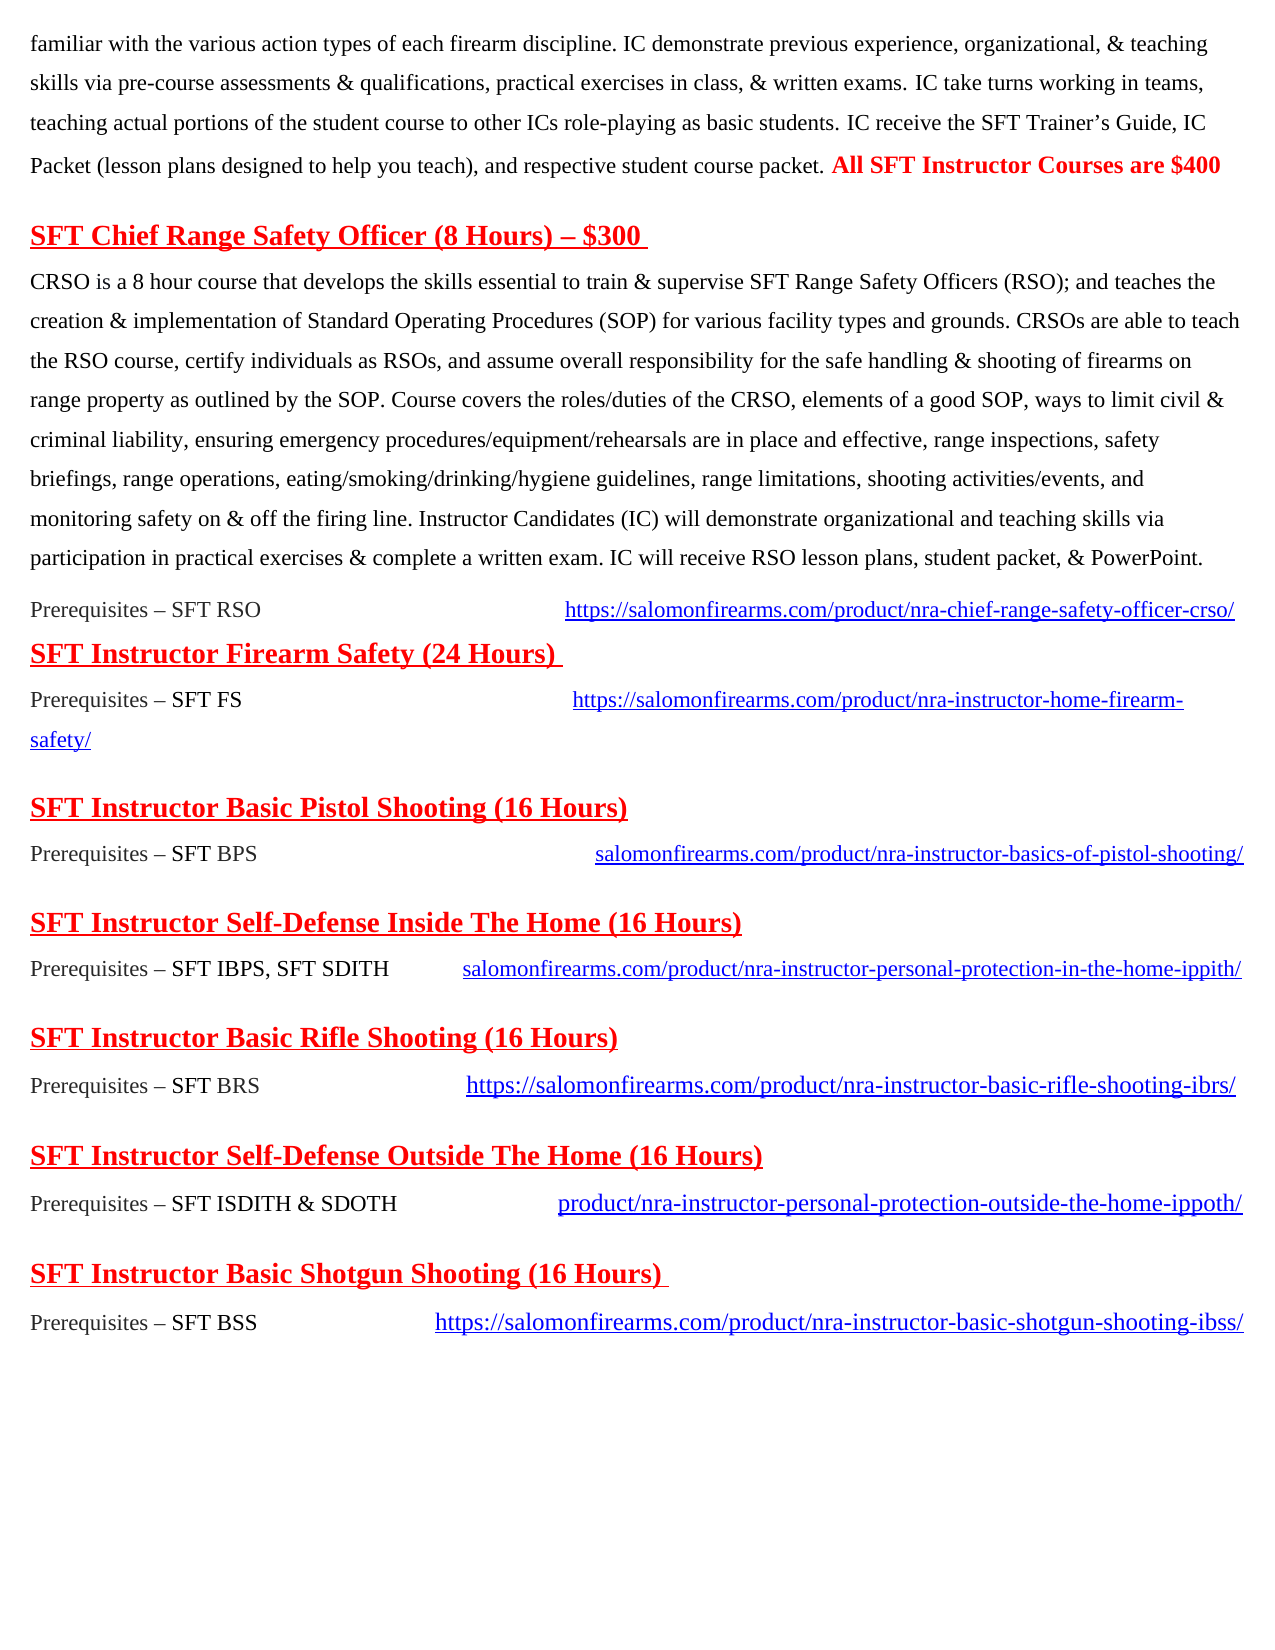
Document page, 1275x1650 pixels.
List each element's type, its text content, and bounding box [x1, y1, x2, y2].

text Prerequisites – SFT ISDITH & SDOTH product/nra-instructor-personal-protection-outside-the-home-ippoth/ [30, 1188, 1245, 1217]
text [30, 30, 1245, 178]
text Prerequisites – SFT RSO https://salomonfirearms.com/product/nra-chief-range-safety-officer-crso/ [30, 596, 1245, 623]
text SFT Instructor Basic Rifle Shooting (16 Hours) [30, 1020, 1245, 1053]
text SFT Chief Range Safety Officer (8 Hours) – $300 [30, 218, 1245, 251]
text CRSO is a 8 hour course that develops the skills essential to train & supervise SFT Range Safety Officers (RSO); and teaches the creation & implementation of Standard Operating Procedures (SOP) for various facility types and grounds. CRSOs are able to teach the RSO course, certify individuals as RSOs, and assume overall responsibility for the safe handling & shooting of firearms on range property as outlined by the SOP. Course covers the roles/duties of the CRSO, elements of a good SOP, ways to limit civil & criminal liability, ensuring emergency procedures/equipment/rehearsals are in place and effective, range inspections, safety briefings, range operations, eating/smoking/drinking/hygiene guidelines, range limitations, shooting activities/events, and monitoring safety on & off the firing line. Instructor Candidates (IC) will demonstrate organizational and teaching skills via participation in practical exercises & complete a written exam. IC will receive RSO lesson plans, student packet, & PowerPoint. [30, 268, 1245, 571]
text Prerequisites – SFT BRS https://salomonfirearms.com/product/nra-instructor-basic-rifle-shooting-ibrs/ [30, 1070, 1245, 1099]
text SFT Instructor Basic Pistol Shooting (16 Hours) [30, 790, 1245, 824]
text Prerequisites – SFT IBPS, SFT SDITH salomonfirearms.com/product/nra-instructor-personal-protection-in-the-home-ippith/ [30, 955, 1245, 982]
text Prerequisites – SFT FS https://salomonfirearms.com/product/nra-instructor-home-firearm-safety/ [30, 686, 1245, 752]
text Prerequisites – SFT BPS salomonfirearms.com/product/nra-instructor-basics-of-pistol-shooting/ [30, 841, 1245, 867]
text SFT Instructor Firearm Safety (24 Hours) [30, 636, 1245, 669]
text SFT Instructor Basic Shotgun Shooting (16 Hours) [30, 1257, 1245, 1290]
text SFT Instructor Self-Defense Outside The Home (16 Hours) [30, 1138, 1245, 1172]
text SFT Instructor Self-Defense Inside The Home (16 Hours) [30, 905, 1245, 938]
text Prerequisites – SFT BSS https://salomonfirearms.com/product/nra-instructor-basic-shotgun-shooting-ibss/ [30, 1307, 1245, 1336]
